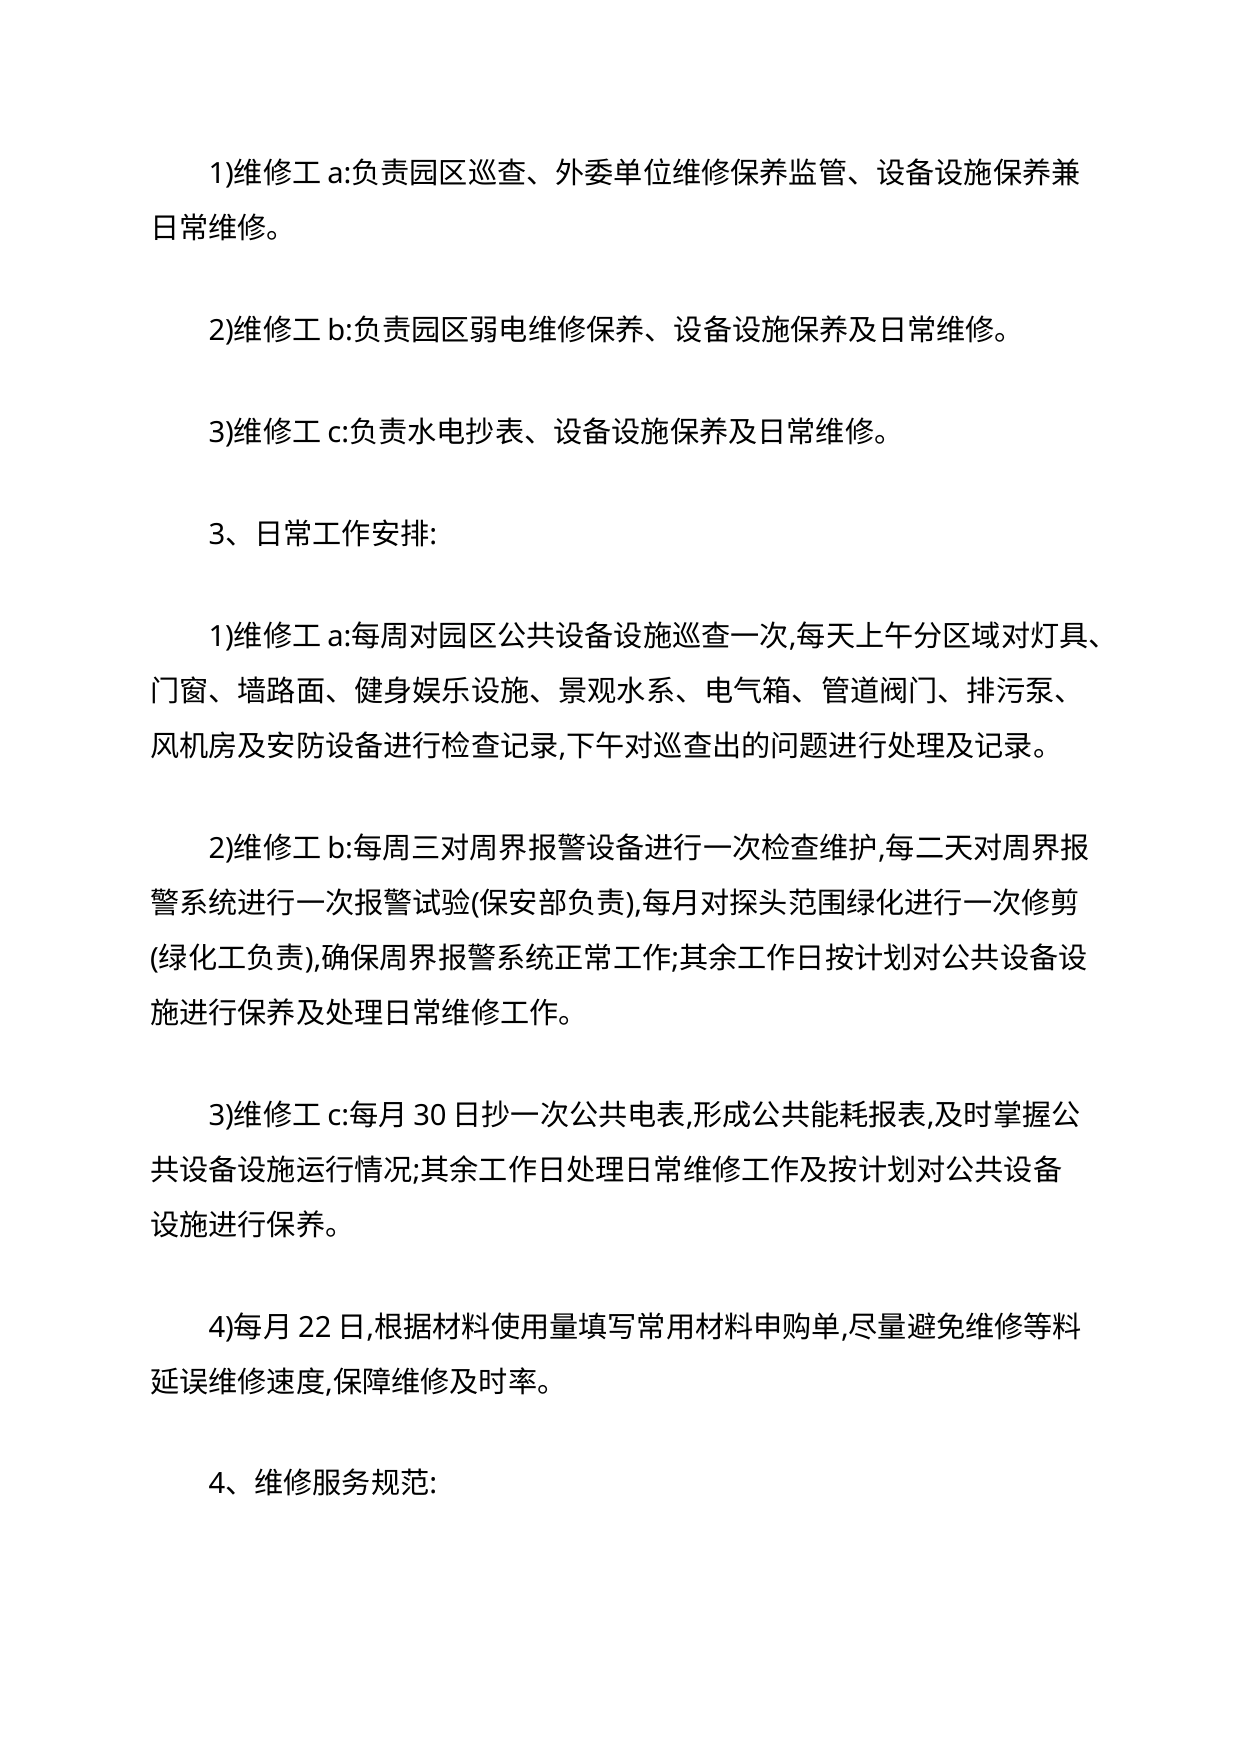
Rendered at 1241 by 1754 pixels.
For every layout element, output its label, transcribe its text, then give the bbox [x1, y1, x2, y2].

text 4、维修服务规范: [150, 1460, 1090, 1502]
text 2)维修工b:每周三对周界报警设备进行一次检查维护,每二天对周界报警系统进行一次报警试验(保安部负责),每月对探头范围绿化进行一次修剪(绿化工负责),确保周界报警系统正常工作;其余工作日按计划对公共设备设施进行保养及处理日常维修工作。 [150, 824, 1090, 1032]
text 3)维修工c:负责水电抄表、设备设施保养及日常维修。 [150, 409, 1090, 451]
text 1)维修工a:每周对园区公共设备设施巡查一次,每天上午分区域对灯具、门窗、墙路面、健身娱乐设施、景观水系、电气箱、管道阀门、排污泵、风机房及安防设备进行检查记录,下午对巡查出的问题进行处理及记录。 [150, 613, 1090, 765]
text 1)维修工a:负责园区巡查、外委单位维修保养监管、设备设施保养兼日常维修。 [150, 150, 1090, 247]
text 2)维修工b:负责园区弱电维修保养、设备设施保养及日常维修。 [150, 307, 1090, 349]
text 4)每月22日,根据材料使用量填写常用材料申购单,尽量避免维修等料延误维修速度,保障维修及时率。 [150, 1303, 1090, 1401]
text 3)维修工c:每月30日抄一次公共电表,形成公共能耗报表,及时掌握公共设备设施运行情况;其余工作日处理日常维修工作及按计划对公共设备设施进行保养。 [150, 1091, 1090, 1244]
text 3、日常工作安排: [150, 511, 1090, 553]
